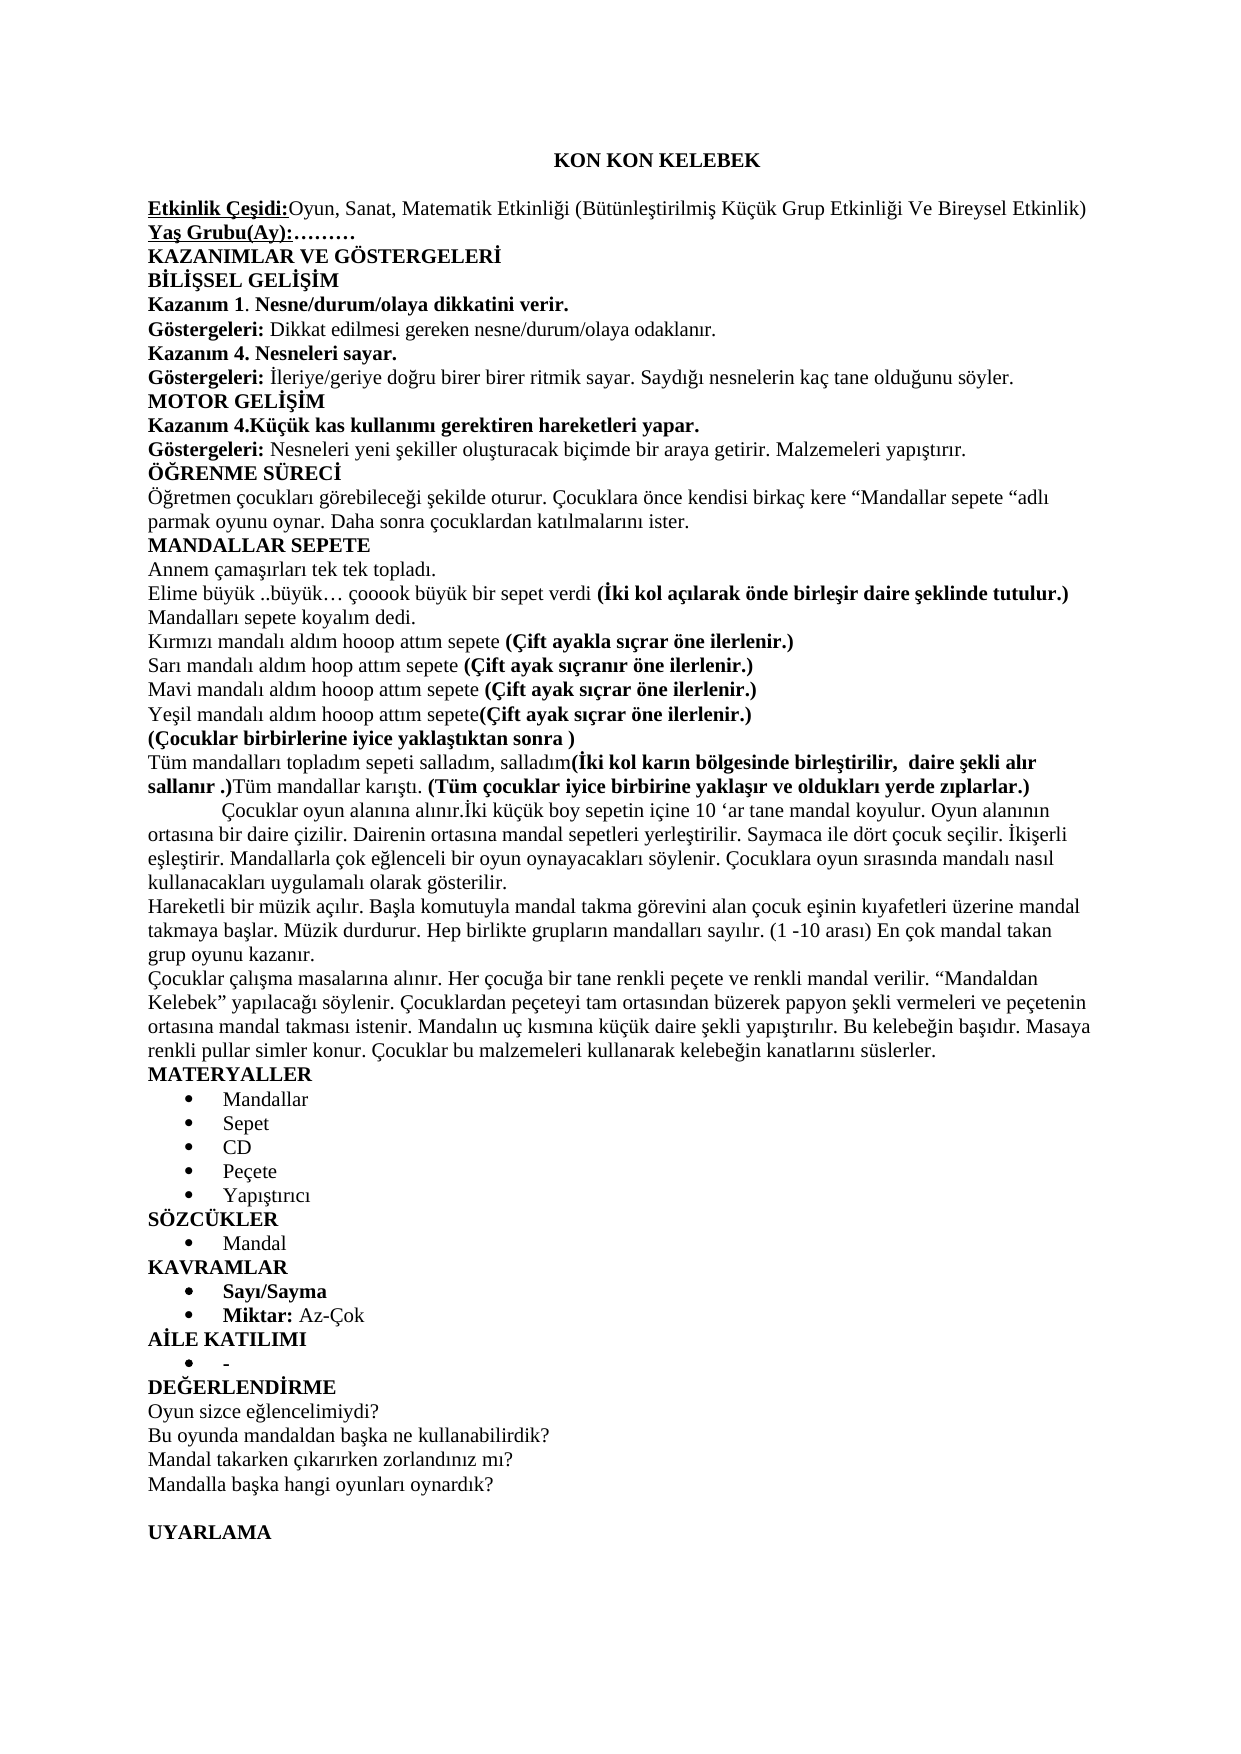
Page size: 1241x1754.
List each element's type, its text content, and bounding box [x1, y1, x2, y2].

text UYARLAMA [148, 1519, 1092, 1544]
text Mavi mandalı aldım hooop attım sepete (Çift ayak sıçrar öne ilerlenir.) [148, 677, 1092, 701]
text Göstergeleri: İleriye/geriye doğru birer birer ritmik sayar. Saydığı nesnelerin kaç tane olduğunu söyler. [148, 364, 1092, 389]
text Mandalları sepete koyalım dedi. [148, 605, 1092, 629]
text Çocuklar oyun alanına alınır.İki küçük boy sepetin içine 10 ‘ar tane mandal koyulur. Oyun alanının ortasına bir daire çizilir. Dairenin ortasına mandal sepetleri yerleştirilir. Saymaca ile dört çocuk seçilir. İkişerli eşleştirir. Mandallarla çok eğlenceli bir oyun oynayacakları söylenir. Çocuklara oyun sırasında mandalı nasıl kullanacakları uygulamalı olarak gösterilir. [148, 798, 1092, 894]
text AİLE KATILIMI [148, 1327, 1092, 1351]
text Yeşil mandalı aldım hooop attım sepete(Çift ayak sıçrar öne ilerlenir.) [148, 701, 1092, 726]
text Mandalla başka hangi oyunları oynardık? [148, 1471, 1092, 1496]
text KAZANIMLAR VE GÖSTERGELERİ [148, 244, 1092, 268]
list Miktar: Az-Çok [185, 1303, 1092, 1327]
text Bu oyunda mandaldan başka ne kullanabilirdik? [148, 1423, 1092, 1447]
list Sayı/Sayma [185, 1279, 1092, 1303]
text Mandal takarken çıkarırken zorlandınız mı? [148, 1447, 1092, 1471]
list Peçete [185, 1159, 1092, 1183]
text Çocuklar çalışma masalarına alınır. Her çocuğa bir tane renkli peçete ve renkli mandal verilir. “Mandaldan Kelebek” yapılacağı söylenir. Çocuklardan peçeteyi tam ortasından büzerek papyon şekli vermeleri ve peçetenin ortasına mandal takması istenir. Mandalın uç kısmına küçük daire şekli yapıştırılır. Bu kelebeğin başıdır. Masaya renkli pullar simler konur. Çocuklar bu malzemeleri kullanarak kelebeğin kanatlarını süslerler. [148, 966, 1092, 1062]
text Annem çamaşırları tek tek topladı. [148, 557, 1092, 581]
text DEĞERLENDİRME [148, 1375, 1092, 1399]
text Elime büyük ..büyük… çooook büyük bir sepet verdi (İki kol açılarak önde birleşir daire şeklinde tutulur.) [148, 581, 1092, 605]
text BİLİŞSEL GELİŞİM [148, 268, 1092, 292]
text MATERYALLER [148, 1062, 1092, 1086]
text Kazanım 4. Nesneleri sayar. [148, 341, 1092, 364]
text Yaş Grubu(Ay):……… [148, 220, 1092, 244]
text Kırmızı mandalı aldım hooop attım sepete (Çift ayakla sıçrar öne ilerlenir.) [148, 629, 1092, 653]
text ÖĞRENME SÜRECİ [148, 461, 1092, 485]
text (Çocuklar birbirlerine iyice yaklaştıktan sonra ) [148, 726, 1092, 749]
list Sepet [185, 1111, 1092, 1134]
list Yapıştırıcı [185, 1183, 1092, 1207]
list CD [185, 1134, 1092, 1159]
text Oyun sizce eğlencelimiydi? [148, 1399, 1092, 1423]
text Sarı mandalı aldım hoop attım sepete (Çift ayak sıçranır öne ilerlenir.) [148, 653, 1092, 677]
text Kazanım 1. Nesne/durum/olaya dikkatini verir. [148, 292, 1092, 316]
text Kazanım 4.Küçük kas kullanımı gerektiren hareketleri yapar. [148, 413, 1092, 437]
text MANDALLAR SEPETE [148, 533, 1092, 557]
list - [185, 1351, 1092, 1375]
text Öğretmen çocukları görebileceği şekilde oturur. Çocuklara önce kendisi birkaç kere “Mandallar sepete “adlı parmak oyunu oynar. Daha sonra çocuklardan katılmalarını ister. [148, 485, 1092, 533]
text Göstergeleri: Dikkat edilmesi gereken nesne/durum/olaya odaklanır. [148, 316, 1092, 341]
list Mandal [185, 1231, 1092, 1255]
text Göstergeleri: Nesneleri yeni şekiller oluşturacak biçimde bir araya getirir. Malzemeleri yapıştırır. [148, 437, 1092, 461]
list Mandallar [185, 1086, 1092, 1111]
text Tüm mandalları topladım sepeti salladım, salladım(İki kol karın bölgesinde birleştirilir, daire şekli alır sallanır .)Tüm mandallar karıştı. (Tüm çocuklar iyice birbirine yaklaşır ve oldukları yerde zıplarlar.) [148, 749, 1092, 798]
text KON KON KELEBEK [148, 148, 1092, 172]
text Hareketli bir müzik açılır. Başla komutuyla mandal takma görevini alan çocuk eşinin kıyafetleri üzerine mandal takmaya başlar. Müzik durdurur. Hep birlikte grupların mandalları sayılır. (1 -10 arası) En çok mandal takan grup oyunu kazanır. [148, 894, 1092, 966]
text MOTOR GELİŞİM [148, 389, 1092, 413]
text KAVRAMLAR [148, 1255, 1092, 1279]
text Etkinlik Çeşidi:Oyun, Sanat, Matematik Etkinliği (Bütünleştirilmiş Küçük Grup Etkinliği Ve Bireysel Etkinlik) [148, 196, 1092, 220]
text SÖZCÜKLER [148, 1207, 1092, 1231]
